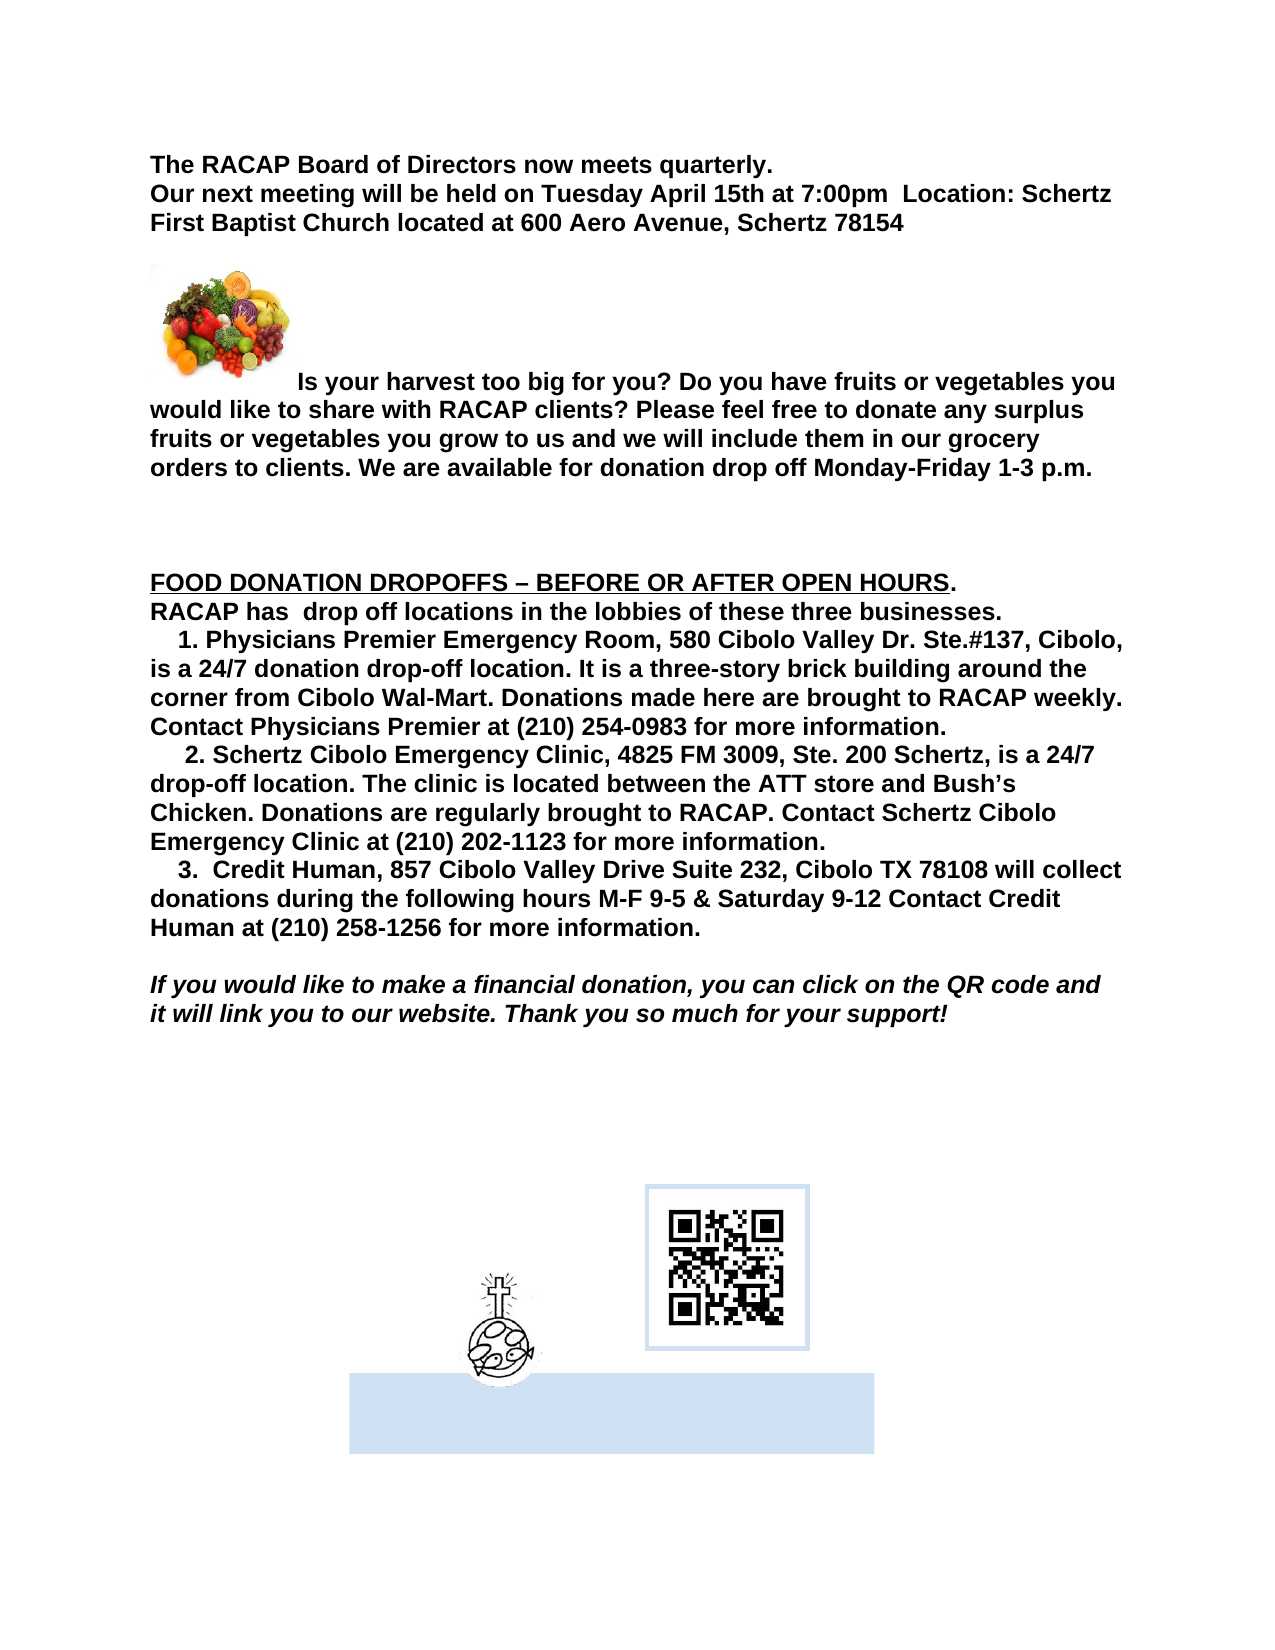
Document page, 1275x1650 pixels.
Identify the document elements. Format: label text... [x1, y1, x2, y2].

text 1. Physicians Premier Emergency Room, 580 Cibolo Valley Dr. Ste.#137, Cibolo, is a 24/7 donation drop-off location. It is a three-story brick building around the corner from Cibolo Wal-Mart. Donations made here are brought to RACAP weekly. Contact Physicians Premier at (210) 254-0983 for more information. [150, 625, 1125, 740]
picture [457, 1260, 542, 1387]
text RACAP has drop off locations in the lobbies of these three businesses. [150, 597, 1125, 625]
text FOOD DONATION DROPOFFS – BEFORE OR AFTER OPEN HOURS. [150, 568, 1125, 597]
picture [150, 264, 297, 381]
text If you would like to make a financial donation, you can click on the QR code and it will link you to our website. Thank you so much for your support! [150, 970, 1125, 1028]
text 2. Schertz Cibolo Emergency Clinic, 4825 FM 3009, Ste. 200 Schertz, is a 24/7 drop-off location. The clinic is located between the ATT store and Bush’s Chicken. Donations are regularly brought to RACAP. Contact Schertz Cibolo Emergency Clinic at (210) 202-1123 for more information. [150, 740, 1125, 855]
text Our next meeting will be held on Tuesday April 15th at 7:00pm Location: Schertz First Baptist Church located at 600 Aero Avenue, Schertz 78154 [150, 179, 1125, 236]
picture [666, 1207, 784, 1326]
text 3. Credit Human, 857 Cibolo Valley Drive Suite 232, Cibolo TX 78108 will collect donations during the following hours M-F 9-5 & Saturday 9-12 Contact Credit Human at (210) 258-1256 for more information. [150, 855, 1125, 942]
text The RACAP Board of Directors now meets quarterly. [150, 150, 1125, 179]
text Is your harvest too big for you? Do you have fruits or vegetables you would like to share with RACAP clients? Please feel free to donate any surplus fruits or vegetables you grow to us and we will include them in our grocery orders to clients. We are available for donation drop off Monday-Friday 1-3 p.m. [150, 265, 1125, 482]
